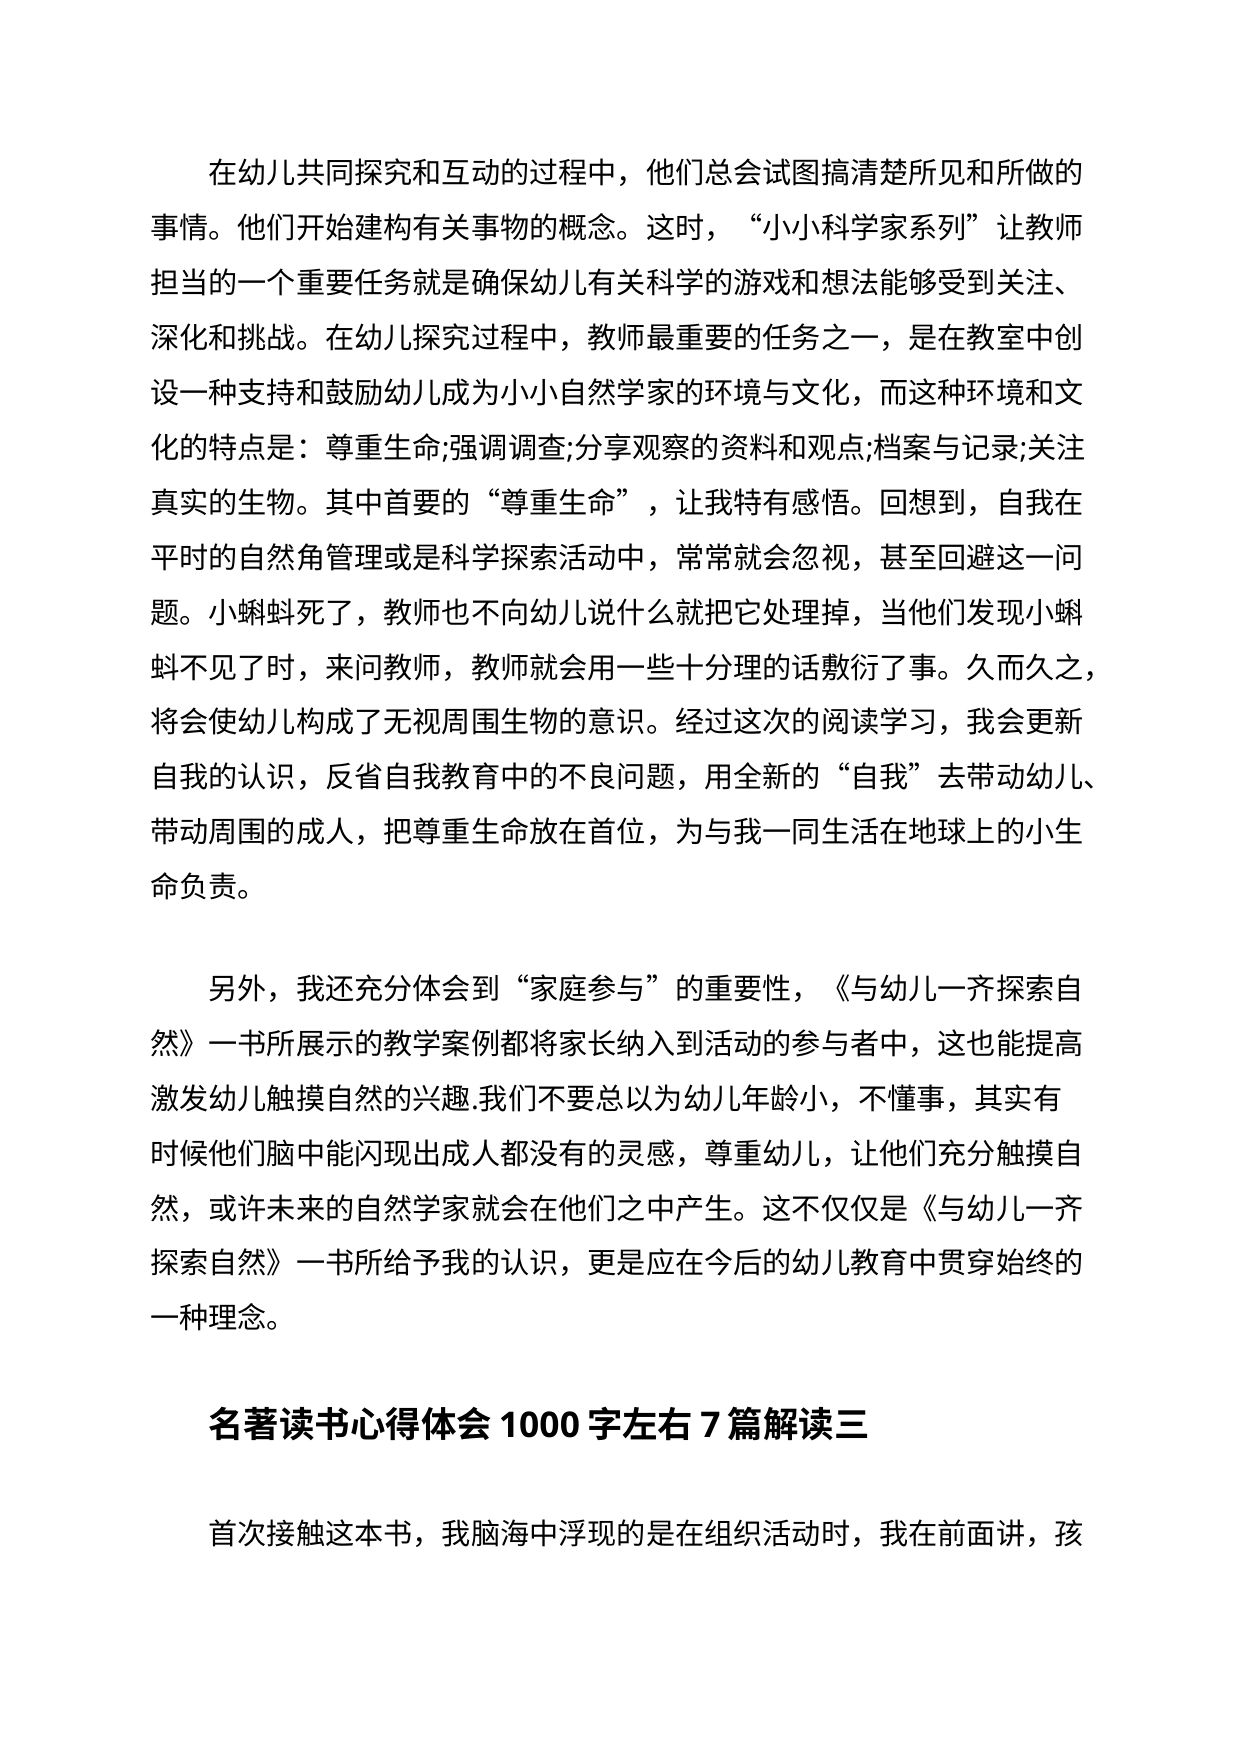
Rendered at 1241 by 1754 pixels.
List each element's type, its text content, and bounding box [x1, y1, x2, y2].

text 另外，我还充分体会到“家庭参与”的重要性，《与幼儿一齐探索自然》一书所展示的教学案例都将家长纳入到活动的参与者中，这也能提高激发幼儿触摸自然的兴趣.我们不要总以为幼儿年龄小，不懂事，其实有时候他们脑中能闪现出成人都没有的灵感，尊重幼儿，让他们充分触摸自然，或许未来的自然学家就会在他们之中产生。这不仅仅是《与幼儿一齐探索自然》一书所给予我的认识，更是应在今后的幼儿教育中贯穿始终的一种理念。 [150, 966, 1090, 1337]
text 名著读书心得体会1000字左右7篇解读三 [150, 1397, 1090, 1448]
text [150, 1510, 1090, 1553]
text 在幼儿共同探究和互动的过程中，他们总会试图搞清楚所见和所做的事情。他们开始建构有关事物的概念。这时，“小小科学家系列”让教师担当的一个重要任务就是确保幼儿有关科学的游戏和想法能够受到关注、深化和挑战。在幼儿探究过程中，教师最重要的任务之一，是在教室中创设一种支持和鼓励幼儿成为小小自然学家的环境与文化，而这种环境和文化的特点是：尊重生命;强调调查;分享观察的资料和观点;档案与记录;关注真实的生物。其中首要的“尊重生命”，让我特有感悟。回想到，自我在平时的自然角管理或是科学探索活动中，常常就会忽视，甚至回避这一问题。小蝌蚪死了，教师也不向幼儿说什么就把它处理掉，当他们发现小蝌蚪不见了时，来问教师，教师就会用一些十分理的话敷衍了事。久而久之，将会使幼儿构成了无视周围生物的意识。经过这次的阅读学习，我会更新自我的认识，反省自我教育中的不良问题，用全新的“自我”去带动幼儿、带动周围的成人，把尊重生命放在首位，为与我一同生活在地球上的小生命负责。 [150, 150, 1090, 906]
